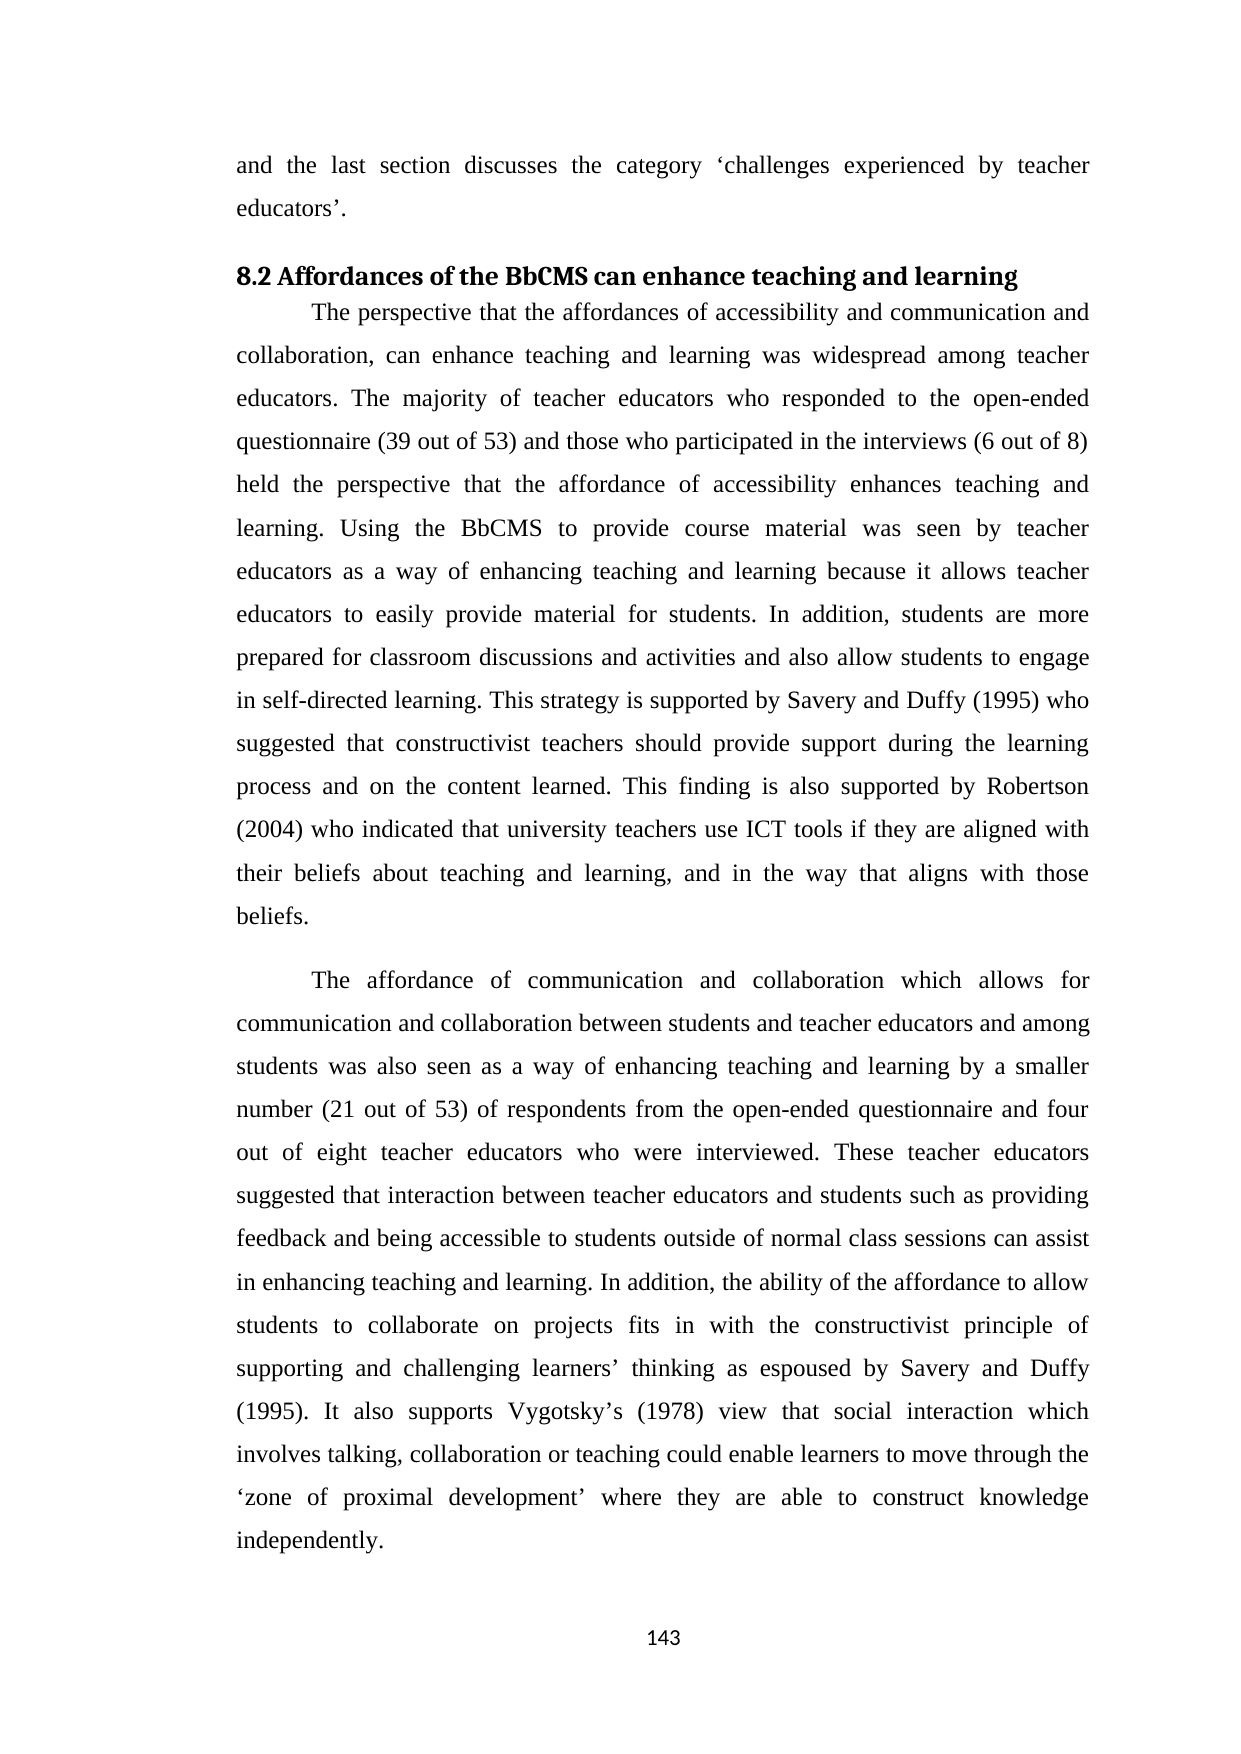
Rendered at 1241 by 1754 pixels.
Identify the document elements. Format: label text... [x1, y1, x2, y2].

subtitle 8.2 Affordances of the BbCMS can enhance teaching and learning [236, 261, 1090, 292]
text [236, 150, 1090, 222]
text The perspective that the affordances of accessibility and communication and collaboration, can enhance teaching and learning was widespread among teacher educators. The majority of teacher educators who responded to the open-ended questionnaire (39 out of 53) and those who participated in the interviews (6 out of 8) held the perspective that the affordance of accessibility enhances teaching and learning. Using the BbCMS to provide course material was seen by teacher educators as a way of enhancing teaching and learning because it allows teacher educators to easily provide material for students. In addition, students are more prepared for classroom discussions and activities and also allow students to engage in self-directed learning. This strategy is supported by Savery and Duffy (1995) who suggested that constructivist teachers should provide support during the learning process and on the content learned. This finding is also supported by Robertson (2004) who indicated that university teachers use ICT tools if they are aligned with their beliefs about teaching and learning, and in the way that aligns with those beliefs. [236, 297, 1090, 929]
text The affordance of communication and collaboration which allows for communication and collaboration between students and teacher educators and among students was also seen as a way of enhancing teaching and learning by a smaller number (21 out of 53) of respondents from the open-ended questionnaire and four out of eight teacher educators who were interviewed. These teacher educators suggested that interaction between teacher educators and students such as providing feedback and being accessible to students outside of normal class sessions can assist in enhancing teaching and learning. In addition, the ability of the affordance to allow students to collaborate on projects fits in with the constructivist principle of supporting and challenging learners’ thinking as espoused by Savery and Duffy (1995). It also supports Vygotsky’s (1978) view that social interaction which involves talking, collaboration or teaching could enable learners to move through the ‘zone of proximal development’ where they are able to construct knowledge independently. [236, 965, 1090, 1554]
